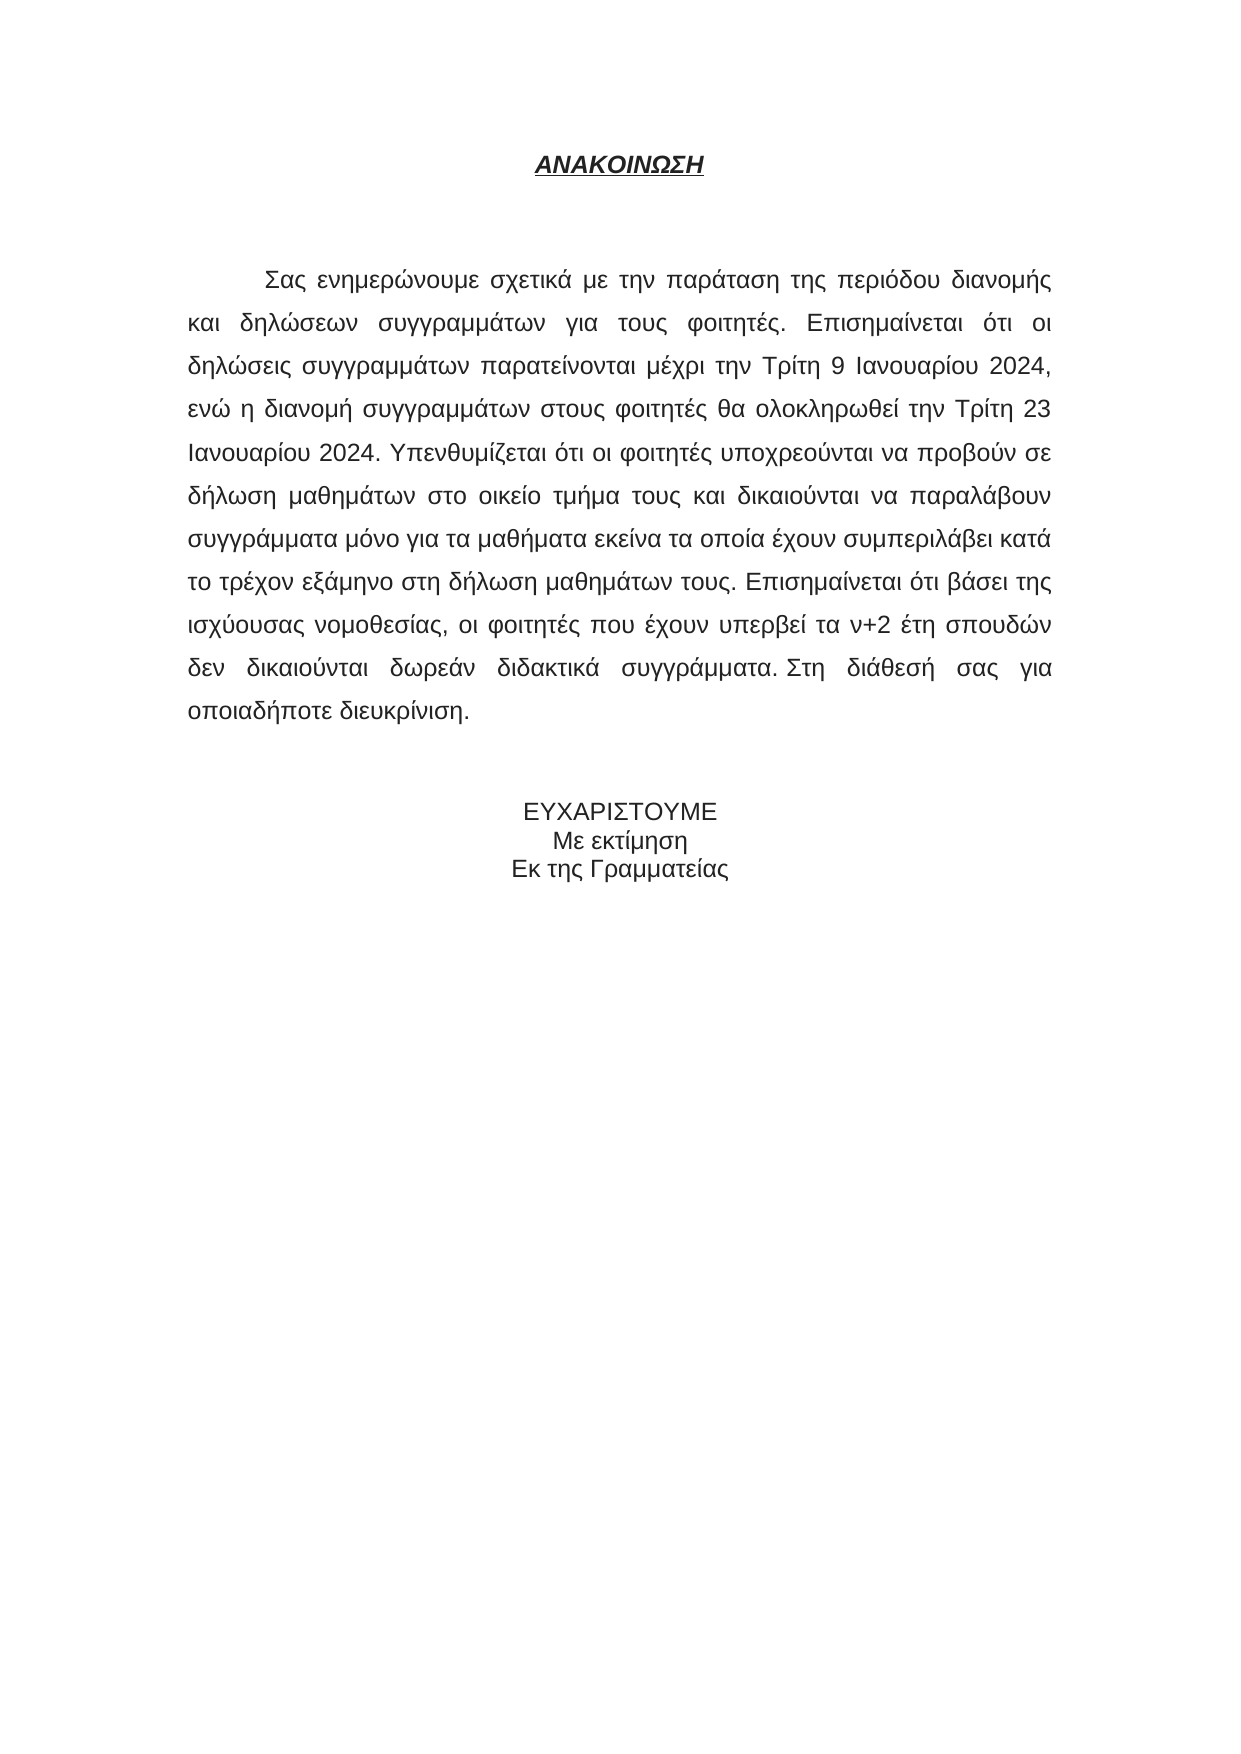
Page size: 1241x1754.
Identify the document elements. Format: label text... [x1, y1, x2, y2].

text Σας ενημερώνουμε σχετικά με την παράταση της περιόδου διανομής και δηλώσεων συγγραμμάτων για τους φοιτητές. Επισημαίνεται ότι οι δηλώσεις συγγραμμάτων παρατείνονται μέχρι την Τρίτη 9 Ιανουαρίου 2024, ενώ η διανομή συγγραμμάτων στους φοιτητές θα ολοκληρωθεί την Τρίτη 23 Ιανουαρίου 2024. Υπενθυμίζεται ότι οι φοιτητές υποχρεούνται να προβούν σε δήλωση μαθημάτων στο οικείο τμήμα τους και δικαιούνται να παραλάβουν συγγράμματα μόνο για τα μαθήματα εκείνα τα οποία έχουν συμπεριλάβει κατά το τρέχον εξάμηνο στη δήλωση μαθημάτων τους. Επισημαίνεται ότι βάσει της ισχύουσας νομοθεσίας, οι φοιτητές που έχουν υπερβεί τα ν+2 έτη σπουδών δεν δικαιούνται δωρεάν διδακτικά συγγράμματα. Στη διάθεσή σας για οποιαδήποτε διευκρίνιση. [187, 265, 1053, 725]
text ΕΥΧΑΡΙΣΤΟΥΜΕ [187, 797, 1053, 826]
text Εκ της Γραμματείας [187, 854, 1053, 883]
text Με εκτίμηση [187, 826, 1053, 854]
text ΑΝΑΚΟΙΝΩΣΗ [187, 150, 1053, 179]
